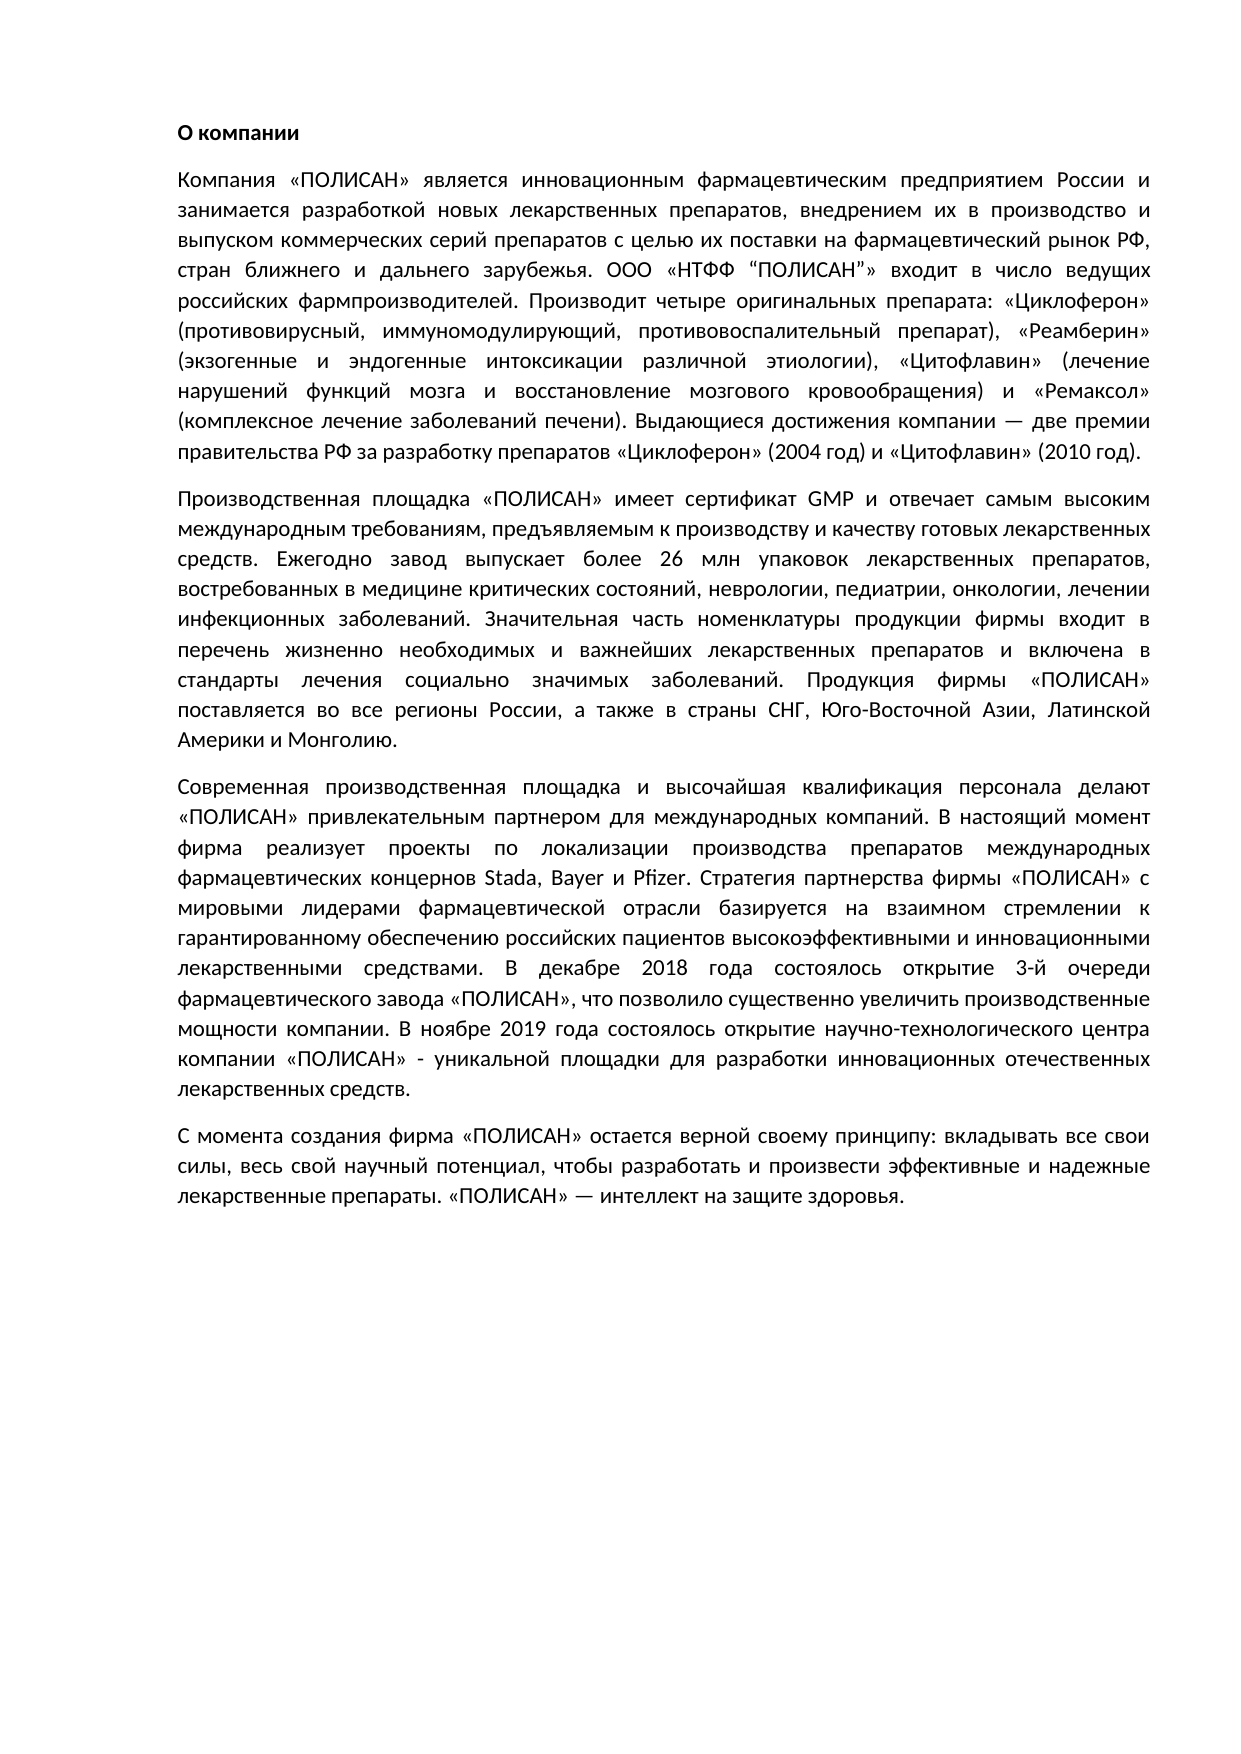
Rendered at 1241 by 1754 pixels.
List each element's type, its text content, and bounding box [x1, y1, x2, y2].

text С момента создания фирма «ПОЛИСАН» остается верной своему принципу: вкладывать все свои силы, весь свой научный потенциал, чтобы разработать и произвести эффективные и надежные лекарственные препараты. «ПОЛИСАН» — интеллект на защите здоровья. [177, 1121, 1152, 1210]
text Производственная площадка «ПОЛИСАН» имеет сертификат GMP и отвечает самым высоким международным требованиям, предъявляемым к производству и качеству готовых лекарственных средств. Ежегодно завод выпускает более 26 млн упаковок лекарственных препаратов, востребованных в медицине критических состояний, неврологии, педиатрии, онкологии, лечении инфекционных заболеваний. Значительная часть номенклатуры продукции фирмы входит в перечень жизненно необходимых и важнейших лекарственных препаратов и включена в стандарты лечения социально значимых заболеваний. Продукция фирмы «ПОЛИСАН» поставляется во все регионы России, а также в страны СНГ, Юго-Восточной Азии, Латинской Америки и Монголию. [177, 484, 1152, 753]
text Современная производственная площадка и высочайшая квалификация персонала делают «ПОЛИСАН» привлекательным партнером для международных компаний. В настоящий момент фирма реализует проекты по локализации производства препаратов международных фармацевтических концернов Stada, Bayer и Pfizer. Стратегия партнерства фирмы «ПОЛИСАН» с мировыми лидерами фармацевтической отрасли базируется на взаимном стремлении к гарантированному обеспечению российских пациентов высокоэффективными и инновационными лекарственными средствами. В декабре 2018 года состоялось открытие 3-й очереди фармацевтического завода «ПОЛИСАН», что позволило существенно увеличить производственные мощности компании. В ноябре 2019 года состоялось открытие научно-технологического центра компании «ПОЛИСАН» - уникальной площадки для разработки инновационных отечественных лекарственных средств. [177, 772, 1152, 1102]
text О компании [177, 118, 1152, 146]
text Компания «ПОЛИСАН» является инновационным фармацевтическим предприятием России и занимается разработкой новых лекарственных препаратов, внедрением их в производство и выпуском коммерческих серий препаратов с целью их поставки на фармацевтический рынок РФ, стран ближнего и дальнего зарубежья. ООО «НТФФ “ПОЛИСАН”» входит в число ведущих российских фармпроизводителей. Производит четыре оригинальных препарата: «Циклоферон» (противовирусный, иммуномодулирующий, противовоспалительный препарат), «Реамберин» (экзогенные и эндогенные интоксикации различной этиологии), «Цитофлавин» (лечение нарушений функций мозга и восстановление мозгового кровообращения) и «Ремаксол» (комплексное лечение заболеваний печени). Выдающиеся достижения компании — две премии правительства РФ за разработку препаратов «Циклоферон» (2004 год) и «Цитофлавин» (2010 год). [177, 165, 1152, 465]
